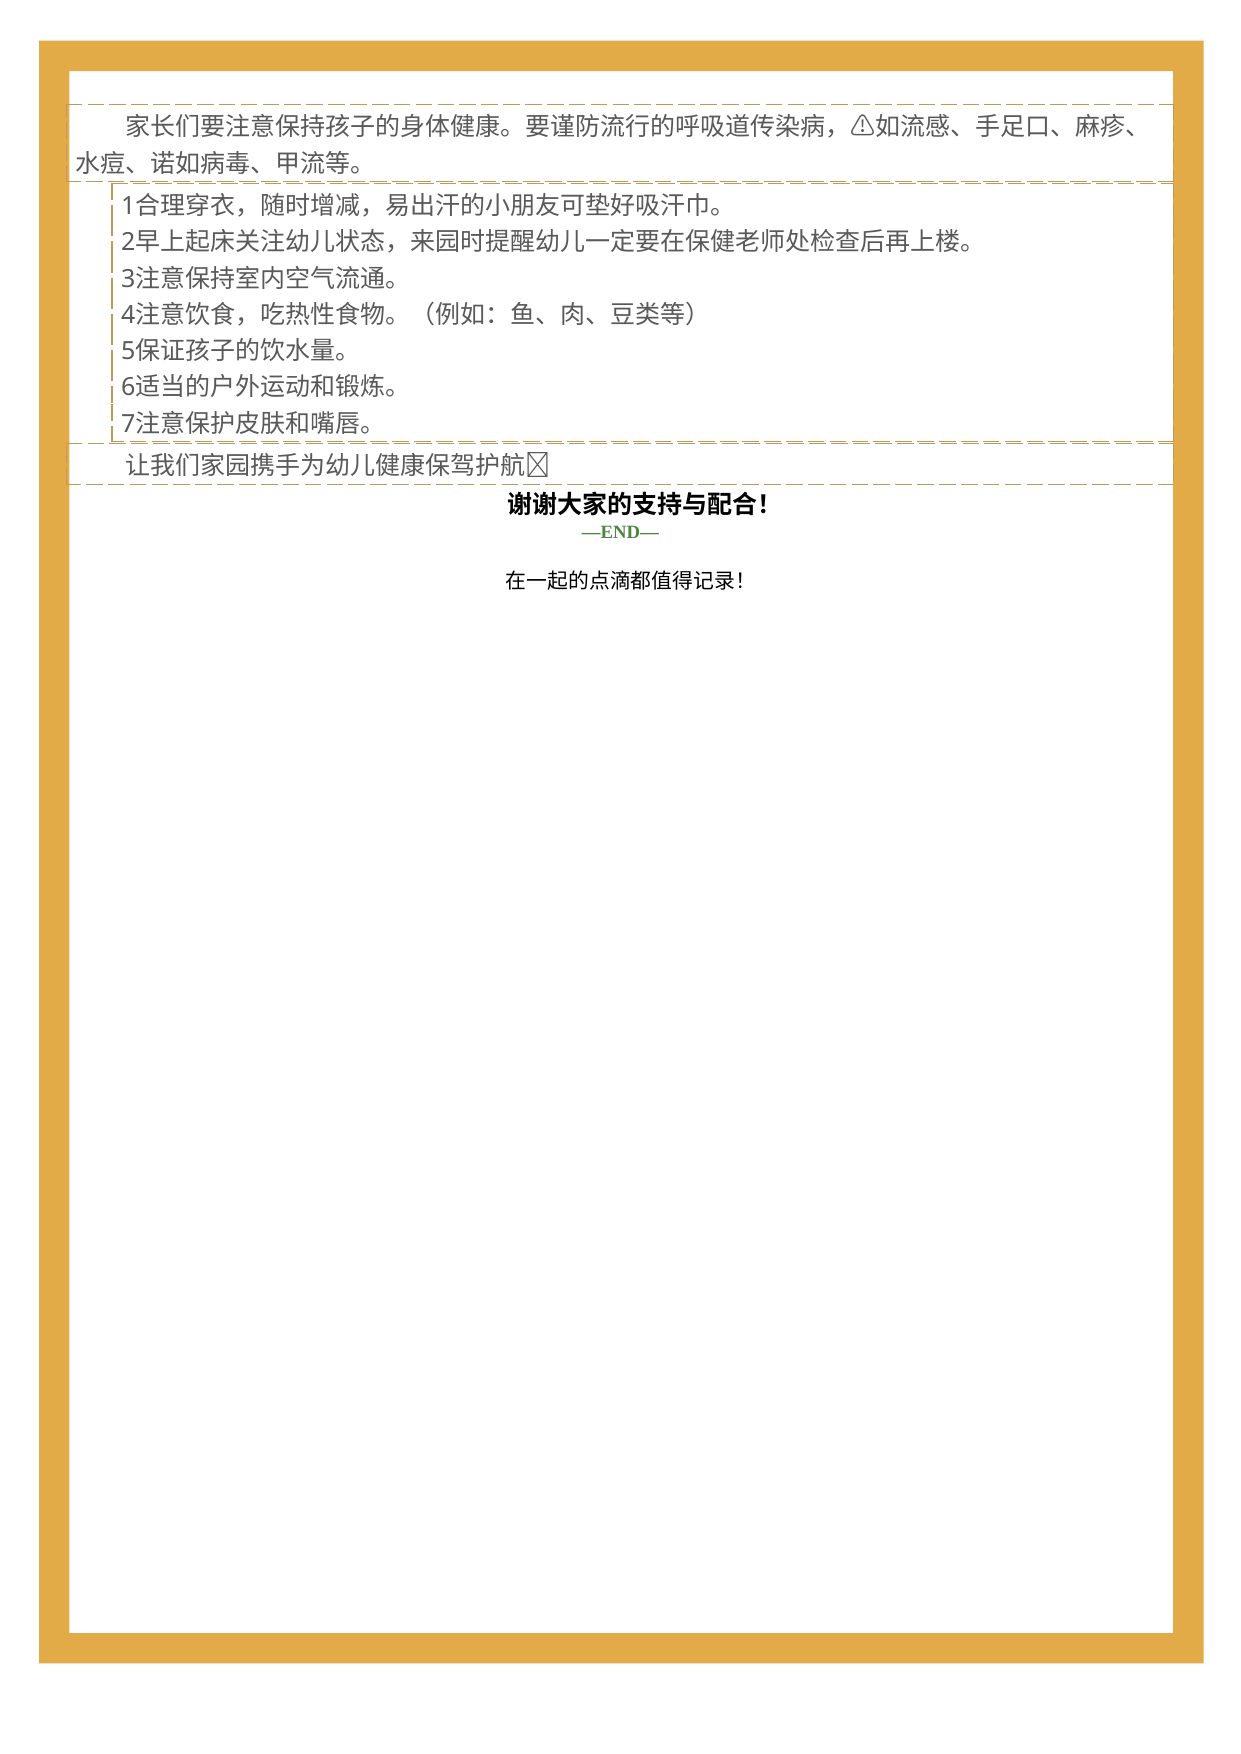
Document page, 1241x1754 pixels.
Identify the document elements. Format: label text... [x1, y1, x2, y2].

text —END— [75, 521, 1165, 543]
text 7️注意保护皮肤和嘴唇。 [111, 400, 1174, 442]
text 让我们家园携手为幼儿健康保驾护航✊ [66, 442, 1174, 485]
text 家长们要注意保持孩子的身体健康。要谨防流行的呼吸道传染病，⚠️如流感、手足口、麻疹、水痘、诺如病毒、甲流等。 [66, 104, 1174, 182]
text 4️注意饮食，吃热性食物。（例如：鱼、肉、豆类等） [111, 291, 1174, 327]
text 在一起的点滴都值得记录！ [75, 564, 1165, 594]
text 3️注意保持室内空气流通。 [111, 255, 1174, 291]
text 1️合理穿衣，随时增减，易出汗的小朋友可垫好吸汗巾。 [111, 182, 1174, 219]
list 谢谢大家的支持与配合！ [75, 485, 1165, 521]
text 6️适当的户外运动和锻炼。 [111, 364, 1174, 400]
text 5️保证孩子的饮水量。 [111, 327, 1174, 364]
text 2️早上起床关注幼儿状态，来园时提醒幼儿一定要在保健老师处检查后再上楼。 [111, 219, 1174, 255]
